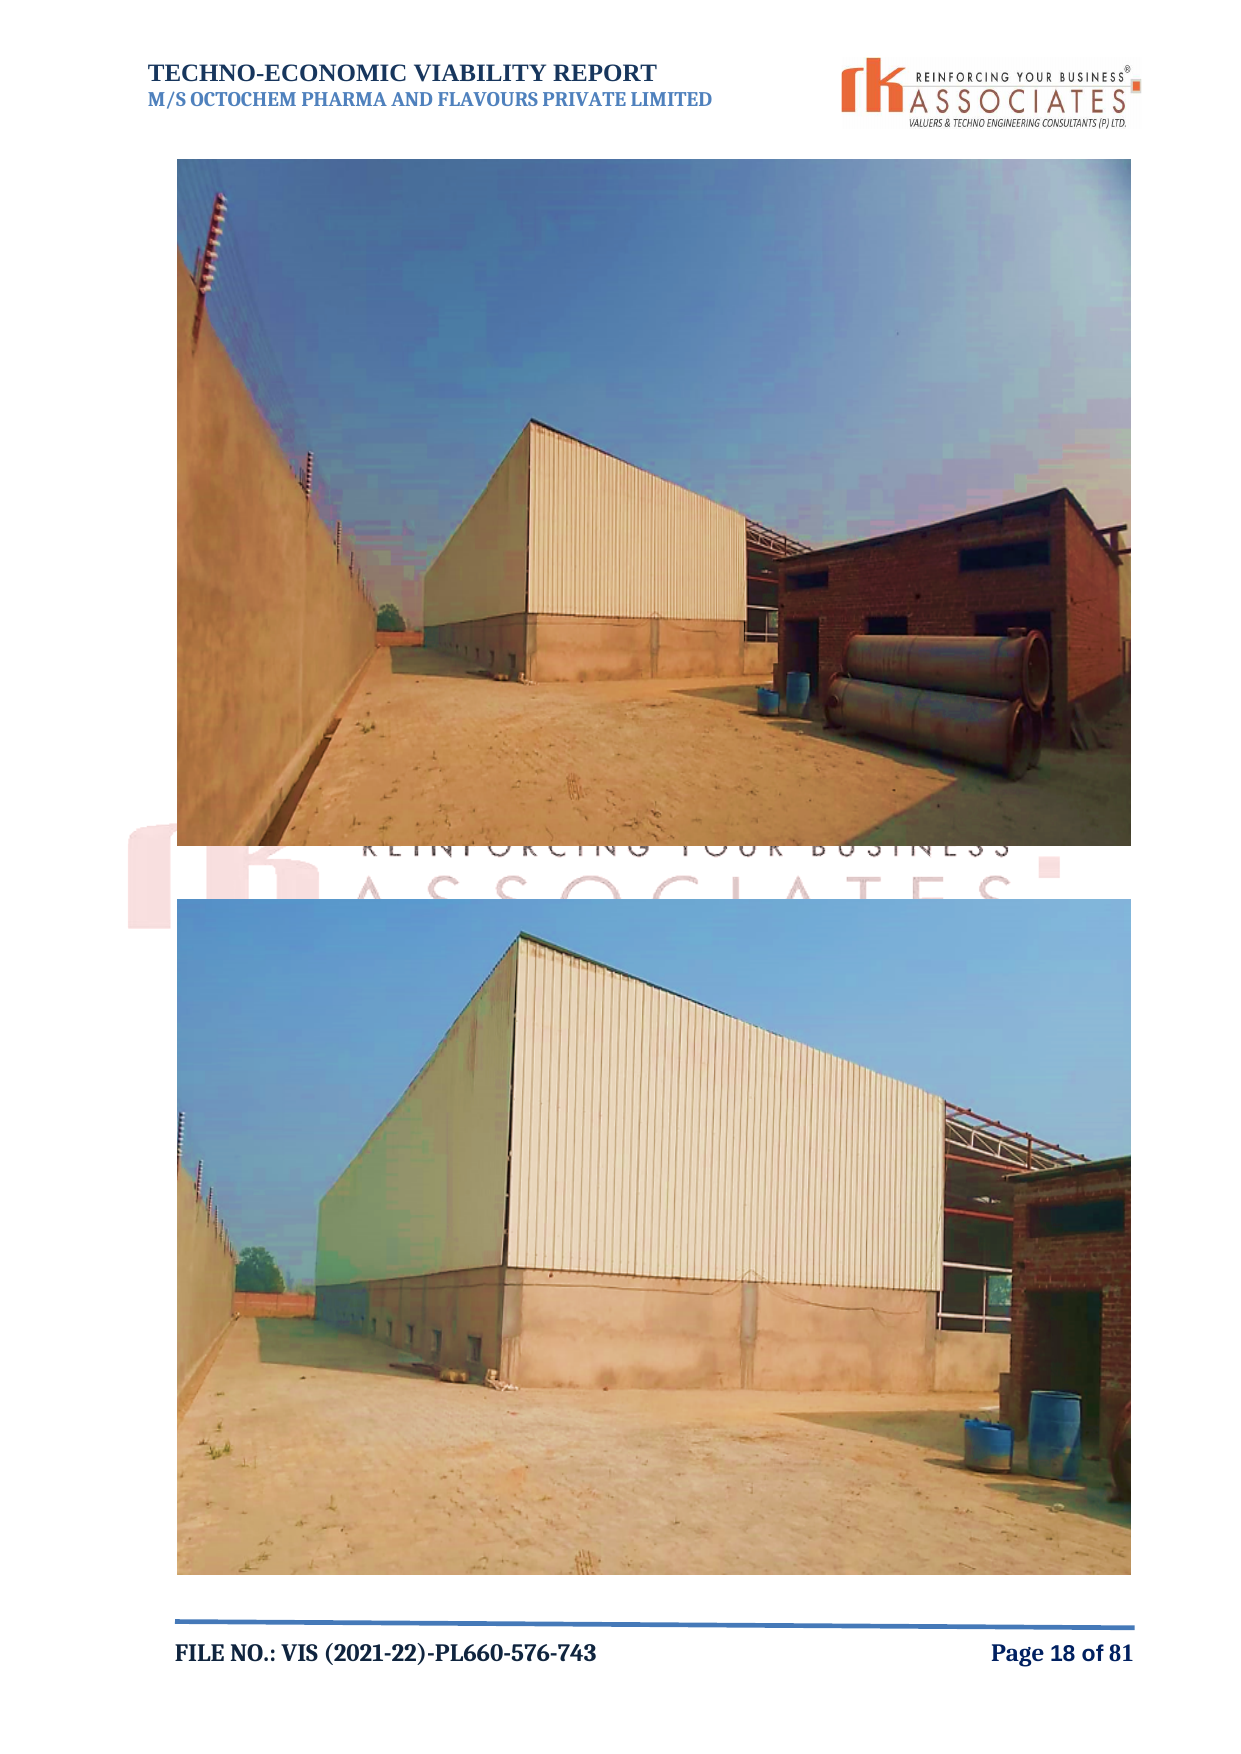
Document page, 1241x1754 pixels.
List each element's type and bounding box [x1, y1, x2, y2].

picture [177, 159, 1131, 846]
picture [177, 899, 1131, 1575]
picture [841, 57, 1142, 129]
